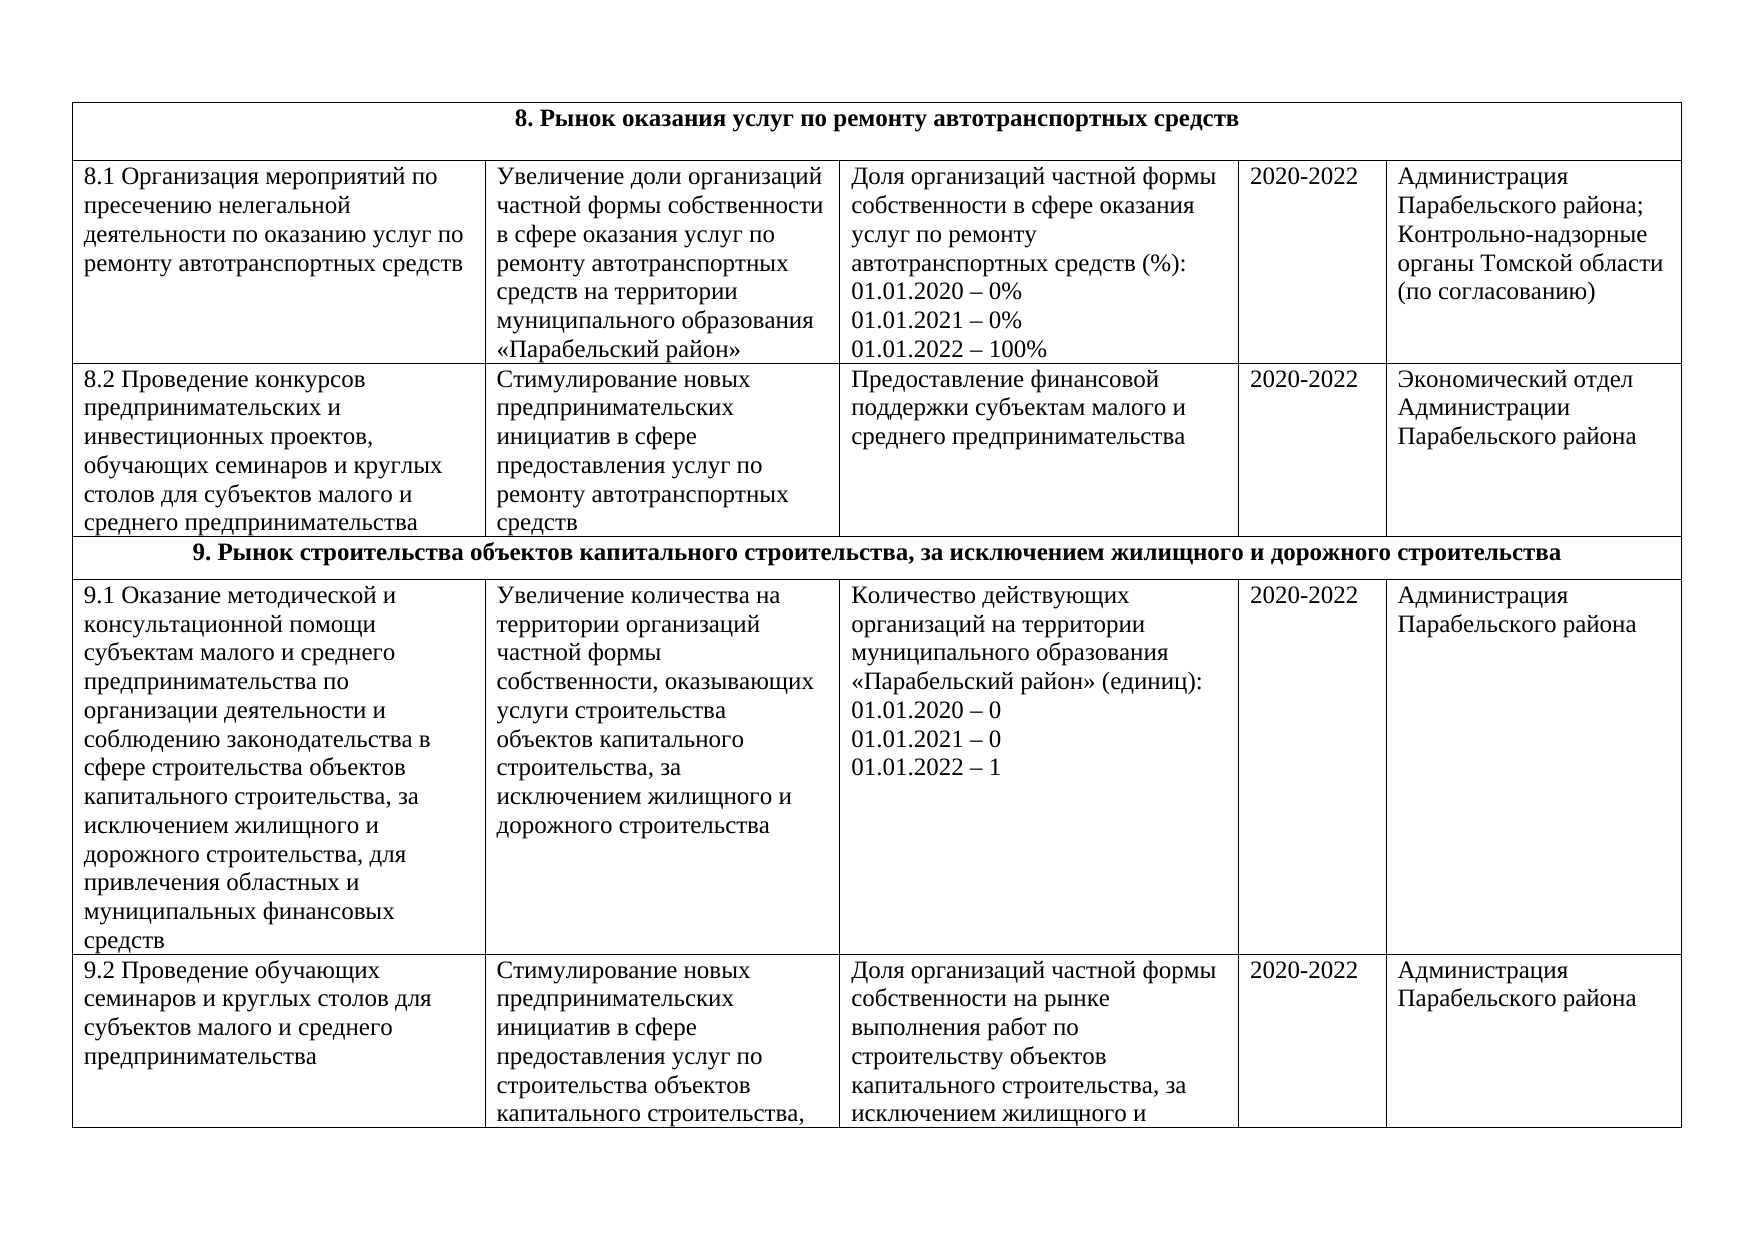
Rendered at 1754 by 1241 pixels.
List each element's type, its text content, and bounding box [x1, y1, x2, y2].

table_cell Администрация Парабельского района; Контрольно-надзорные органы Томской области (по согласованию) [1387, 161, 1681, 363]
table_cell 2020-2022 [1239, 364, 1386, 536]
table_cell Администрация Парабельского района [1387, 580, 1681, 954]
table_cell Увеличение доли организаций частной формы собственности в сфере оказания услуг по ремонту автотранспортных средств на территории муниципального образования «Парабельский район» [486, 161, 839, 363]
table_cell 8.2 Проведение конкурсов предпринимательских и инвестиционных проектов, обучающих семинаров и круглых столов для субъектов малого и среднего предпринимательства [73, 364, 485, 536]
table_cell Доля организаций частной формы собственности в сфере оказания услуг по ремонту автотранспортных средств (%): 01.01.2020 – 0% 01.01.2021 – 0% 01.01.2022 – 100% [840, 161, 1238, 363]
table_cell 2020-2022 [1239, 161, 1386, 363]
table_cell Экономический отдел Администрации Парабельского района [1387, 364, 1681, 536]
table_cell 8.1 Организация мероприятий по пресечению нелегальной деятельности по оказанию услуг по ремонту автотранспортных средств [73, 161, 485, 363]
table_cell Увеличение количества на территории организаций частной формы собственности, оказывающих услуги строительства объектов капитального строительства, за исключением жилищного и дорожного строительства [486, 580, 839, 954]
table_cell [73, 955, 485, 1127]
table_cell Количество действующих организаций на территории муниципального образования «Парабельский район» (единиц): 01.01.2020 – 0 01.01.2021 – 0 01.01.2022 – 1 [840, 580, 1238, 954]
table_cell 2020-2022 [1239, 955, 1386, 1127]
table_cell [73, 103, 1681, 160]
table_cell 9. Рынок строительства объектов капитального строительства, за исключением жилищного и дорожного строительства [73, 537, 1681, 579]
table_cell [1387, 955, 1681, 1127]
table_cell 9.1 Оказание методической и консультационной помощи субъектам малого и среднего предпринимательства по организации деятельности и соблюдению законодательства в сфере строительства объектов капитального строительства, за исключением жилищного и дорожного строительства, для привлечения областных и муниципальных финансовых средств [73, 580, 485, 954]
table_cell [840, 955, 1238, 1127]
table_cell Предоставление финансовой поддержки субъектам малого и среднего предпринимательства [840, 364, 1238, 536]
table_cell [486, 955, 839, 1127]
table_cell 2020-2022 [1239, 580, 1386, 954]
table_cell Стимулирование новых предпринимательских инициатив в сфере предоставления услуг по ремонту автотранспортных средств [486, 364, 839, 536]
